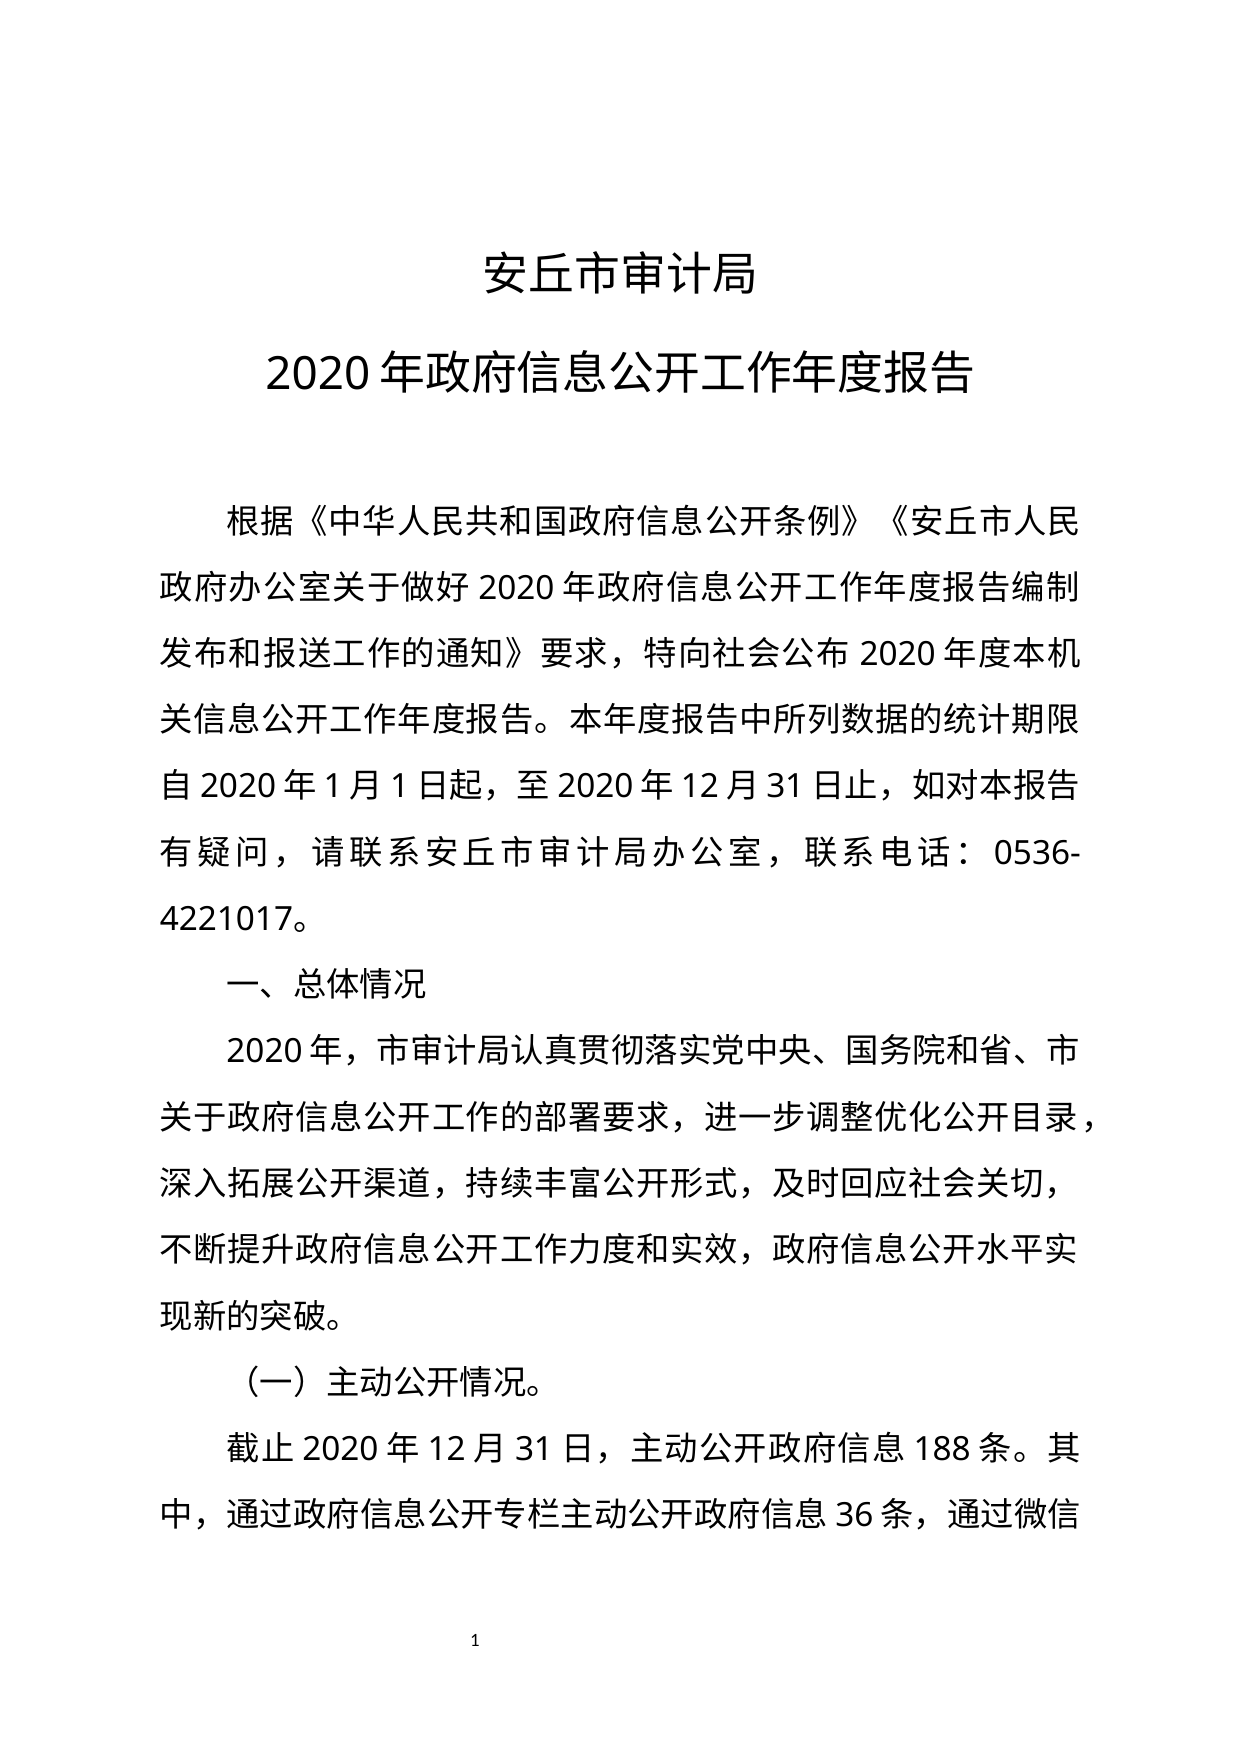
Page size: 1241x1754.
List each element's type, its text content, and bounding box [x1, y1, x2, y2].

text （一）主动公开情况。 [159, 1347, 1081, 1413]
text 2020年，市审计局认真贯彻落实党中央、国务院和省、市关于政府信息公开工作的部署要求，进一步调整优化公开目录，深入拓展公开渠道，持续丰富公开形式，及时回应社会关切，不断提升政府信息公开工作力度和实效，政府信息公开水平实现新的突破。 [159, 1015, 1081, 1347]
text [159, 1413, 1081, 1545]
text 一、总体情况 [159, 949, 1081, 1015]
text 安丘市审计局 [159, 220, 1081, 320]
text 2020年政府信息公开工作年度报告 [159, 320, 1081, 419]
text 根据《中华人民共和国政府信息公开条例》《安丘市人民政府办公室关于做好2020年政府信息公开工作年度报告编制发布和报送工作的通知》要求，特向社会公布2020年度本机关信息公开工作年度报告。本年度报告中所列数据的统计期限自2020年1月1日起，至2020年12月31日止，如对本报告有疑问，请联系安丘市审计局办公室，联系电话：0536-4221017。 [159, 485, 1081, 949]
